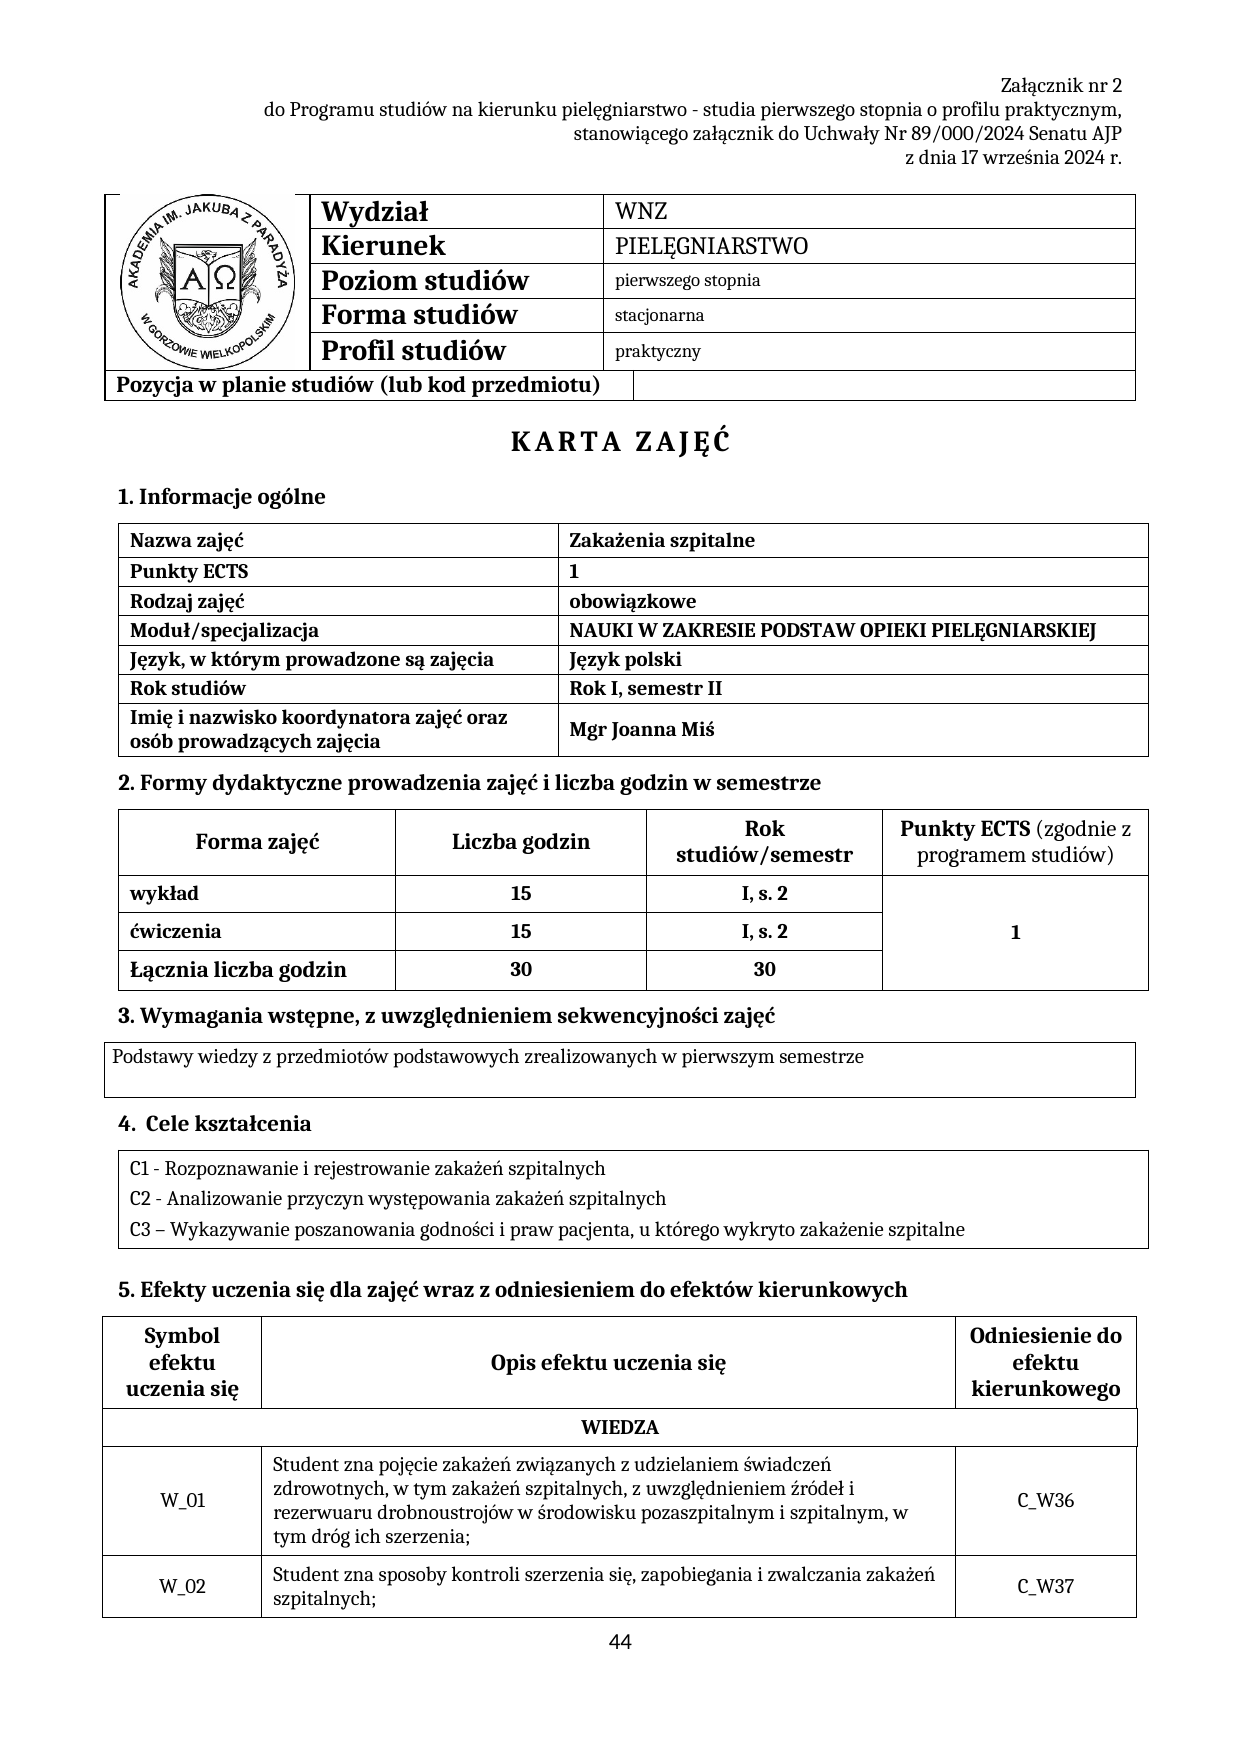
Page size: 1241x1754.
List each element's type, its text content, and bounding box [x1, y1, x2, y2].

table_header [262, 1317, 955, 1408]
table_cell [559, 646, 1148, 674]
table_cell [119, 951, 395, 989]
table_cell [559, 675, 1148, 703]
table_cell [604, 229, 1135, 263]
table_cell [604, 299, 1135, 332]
text 1. Informacje ogólne [118, 484, 1122, 510]
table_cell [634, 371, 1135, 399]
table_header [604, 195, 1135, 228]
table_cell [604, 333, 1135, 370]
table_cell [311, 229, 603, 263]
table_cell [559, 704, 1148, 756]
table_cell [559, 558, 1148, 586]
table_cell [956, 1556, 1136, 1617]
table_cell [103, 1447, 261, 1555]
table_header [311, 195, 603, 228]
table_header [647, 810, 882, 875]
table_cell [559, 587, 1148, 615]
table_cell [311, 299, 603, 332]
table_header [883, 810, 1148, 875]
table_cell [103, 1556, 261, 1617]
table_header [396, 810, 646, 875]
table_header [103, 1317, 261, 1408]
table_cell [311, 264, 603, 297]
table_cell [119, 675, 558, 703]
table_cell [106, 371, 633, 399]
text KARTA ZAJĘĆ [118, 426, 1122, 459]
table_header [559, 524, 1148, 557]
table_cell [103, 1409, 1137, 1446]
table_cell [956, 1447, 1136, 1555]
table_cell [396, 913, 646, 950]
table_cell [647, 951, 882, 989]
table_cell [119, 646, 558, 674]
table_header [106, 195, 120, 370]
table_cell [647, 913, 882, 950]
text 5. Efekty uczenia się dla zajęć wraz z odniesieniem do efektów kierunkowych [118, 1277, 1122, 1303]
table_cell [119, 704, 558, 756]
picture [120, 194, 295, 370]
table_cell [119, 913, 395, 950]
text 2. Formy dydaktyczne prowadzenia zajęć i liczba godzin w semestrze [118, 769, 1122, 796]
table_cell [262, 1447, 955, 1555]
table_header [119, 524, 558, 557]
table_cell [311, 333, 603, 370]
text 4. Cele kształcenia [118, 1111, 1122, 1137]
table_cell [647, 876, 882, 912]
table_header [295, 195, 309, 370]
text 3. Wymagania wstępne, z uwzględnieniem sekwencyjności zajęć [118, 1003, 1122, 1029]
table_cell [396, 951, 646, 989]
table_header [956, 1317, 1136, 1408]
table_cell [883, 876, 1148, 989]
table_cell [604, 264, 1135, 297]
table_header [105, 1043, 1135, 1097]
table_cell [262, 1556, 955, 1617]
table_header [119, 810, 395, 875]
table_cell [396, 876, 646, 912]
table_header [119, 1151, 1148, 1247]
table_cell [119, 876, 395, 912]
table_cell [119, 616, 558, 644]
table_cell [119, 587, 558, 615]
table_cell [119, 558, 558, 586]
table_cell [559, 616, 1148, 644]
